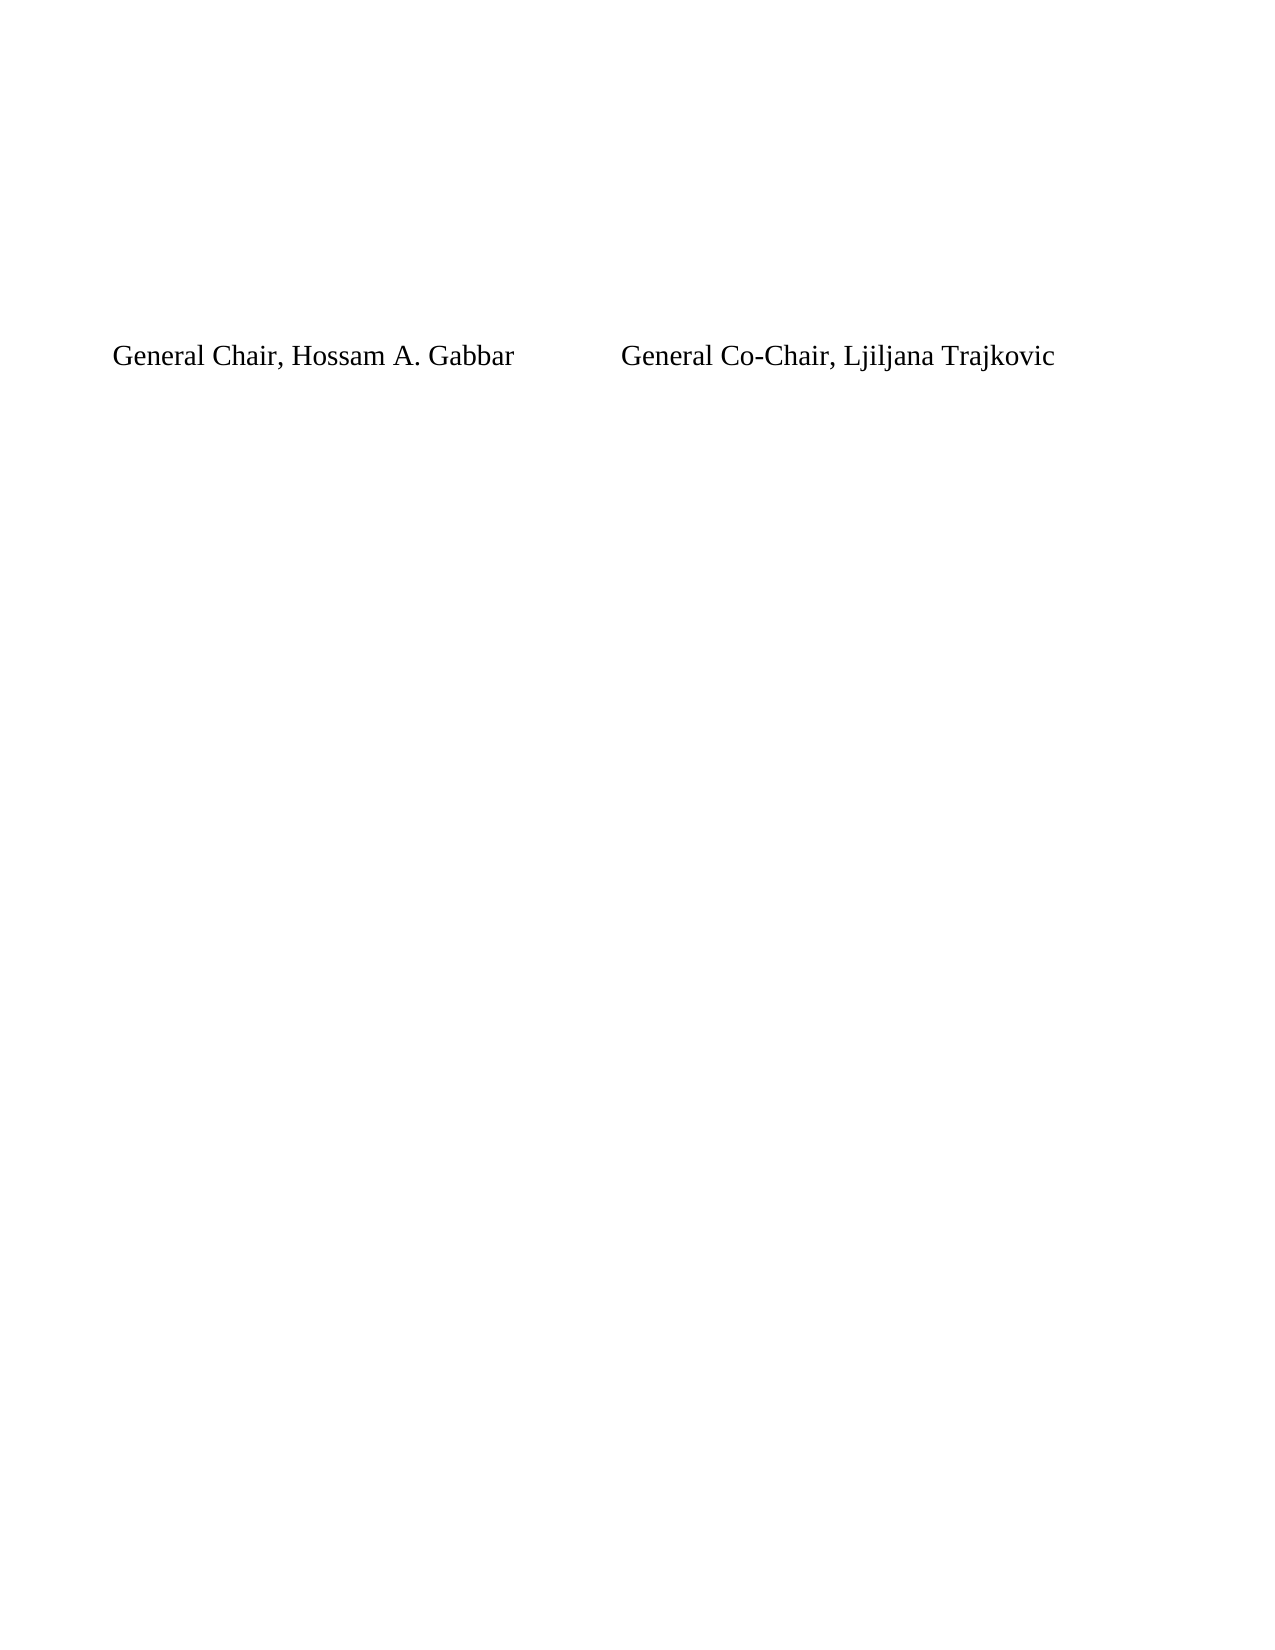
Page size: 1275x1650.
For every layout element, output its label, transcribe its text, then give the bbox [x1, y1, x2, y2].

text General Chair, Hossam A. Gabbar General Co-Chair, Ljiljana Trajkovic [112, 338, 1162, 372]
